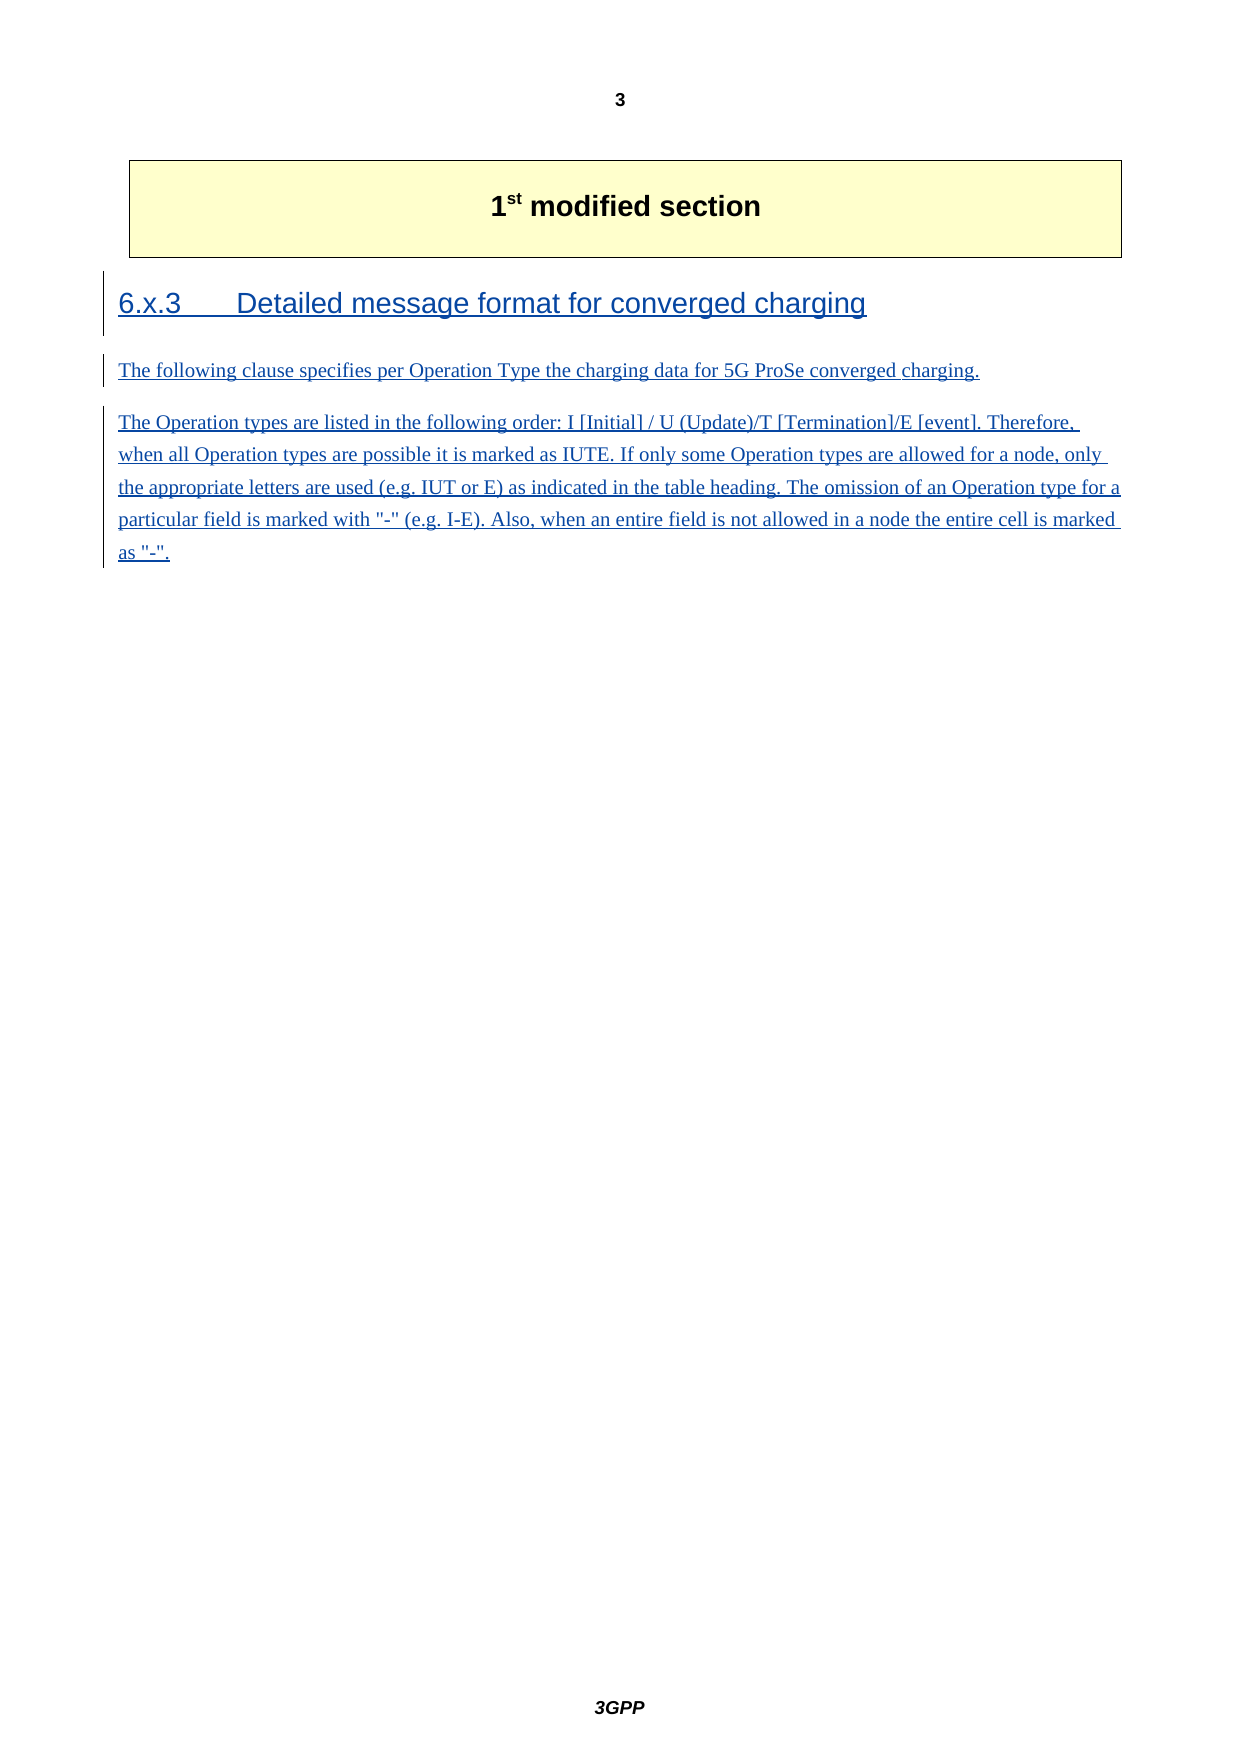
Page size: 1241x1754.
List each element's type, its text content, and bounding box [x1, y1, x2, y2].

table_header 1st modified section [130, 161, 1121, 257]
